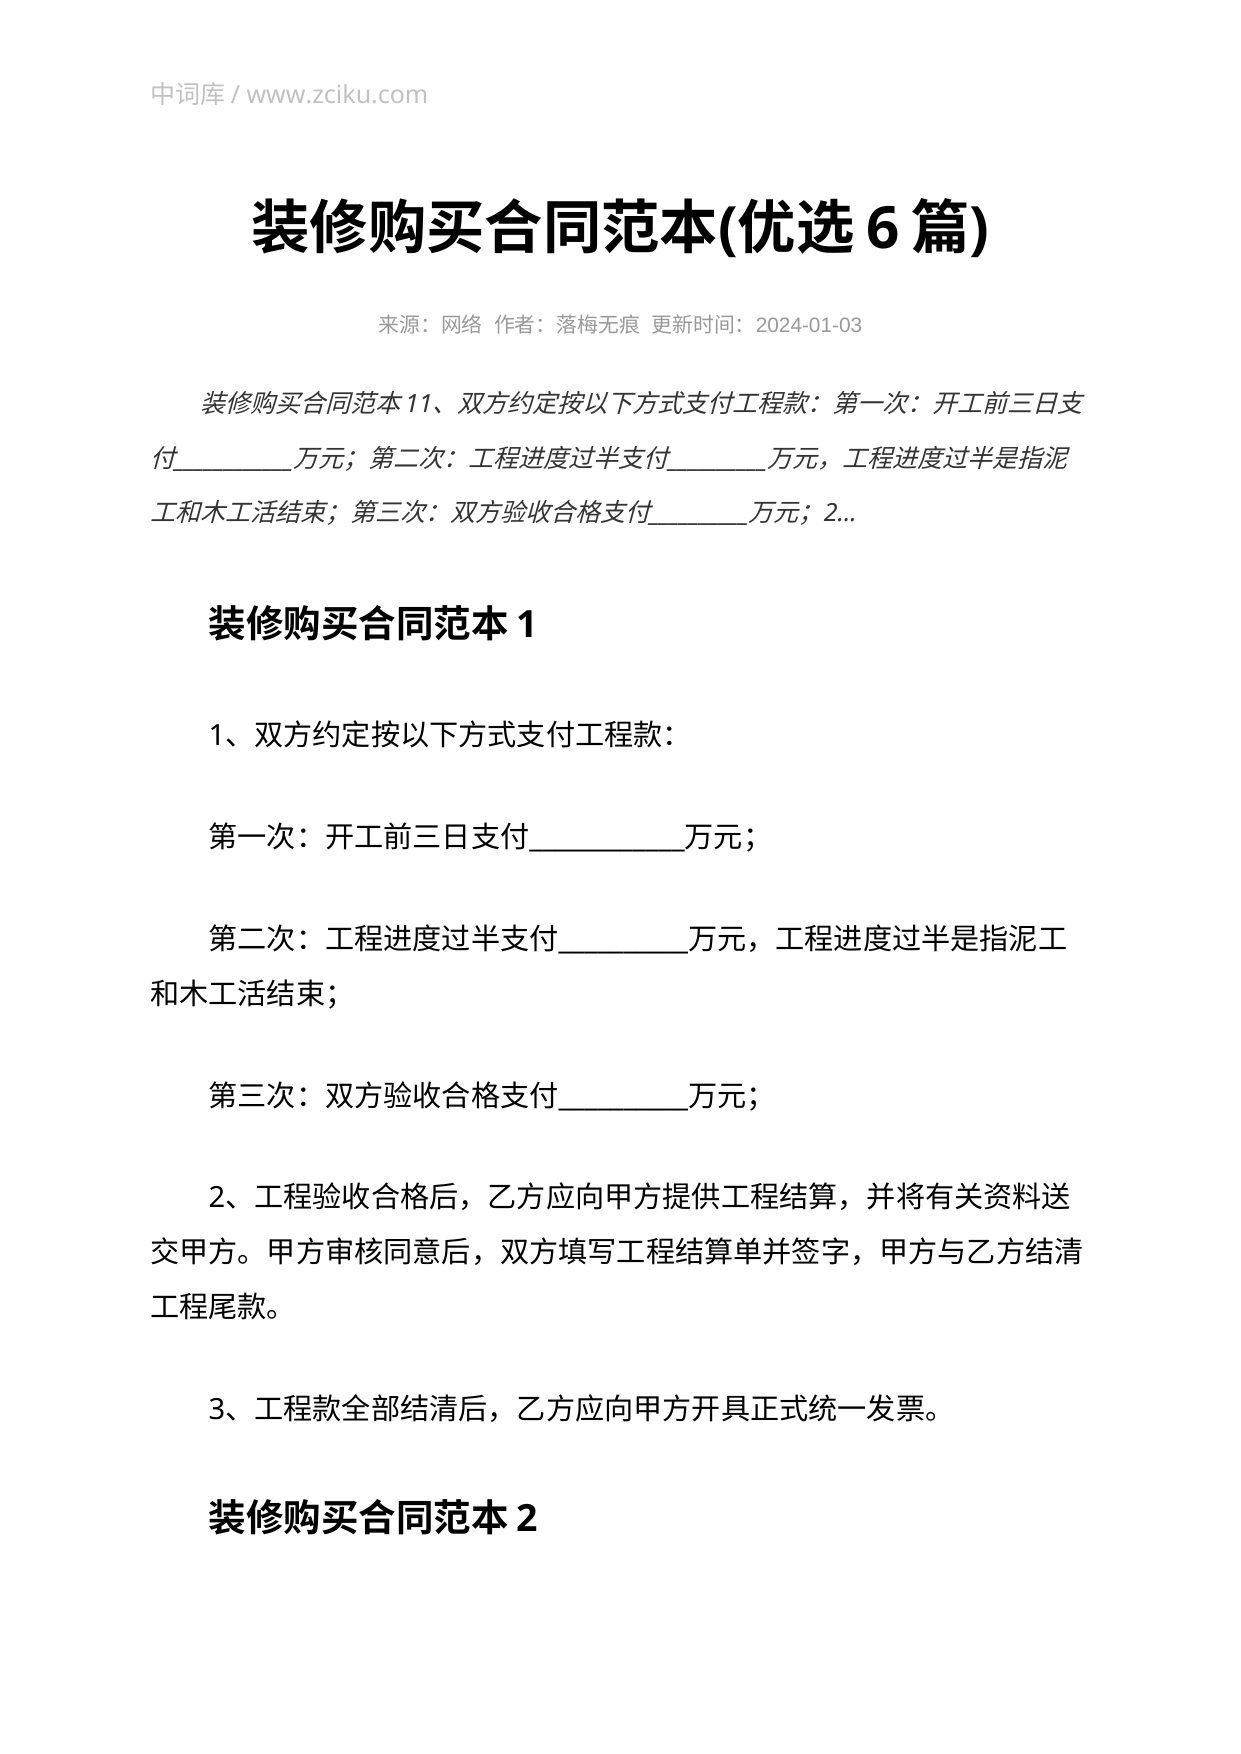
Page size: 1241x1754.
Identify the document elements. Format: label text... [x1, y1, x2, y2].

text 装修购买合同范本2 [150, 1488, 1090, 1542]
text 第三次：双方验收合格支付__________万元； [150, 1072, 1090, 1114]
text 第二次：工程进度过半支付__________万元，工程进度过半是指泥工和木工活结束； [150, 915, 1090, 1013]
text 2、工程验收合格后，乙方应向甲方提供工程结算，并将有关资料送交甲方。甲方审核同意后，双方填写工程结算单并签字，甲方与乙方结清工程尾款。 [150, 1174, 1090, 1326]
text 来源：网络 作者：落梅无痕 更新时间：2024-01-03 [150, 313, 1090, 337]
text 装修购买合同范本11、双方约定按以下方式支付工程款：第一次：开工前三日支付____________万元；第二次：工程进度过半支付__________万元，工程进度过半是指泥工和木工活结束；第三次：双方验收合格支付__________万元；2... [150, 384, 1090, 529]
text 装修购买合同范本1 [150, 594, 1090, 648]
text 第一次：开工前三日支付____________万元； [150, 813, 1090, 856]
text 1、双方约定按以下方式支付工程款： [150, 711, 1090, 754]
text 3、工程款全部结清后，乙方应向甲方开具正式统一发票。 [150, 1386, 1090, 1428]
subtitle 装修购买合同范本(优选6篇) [150, 181, 1090, 266]
